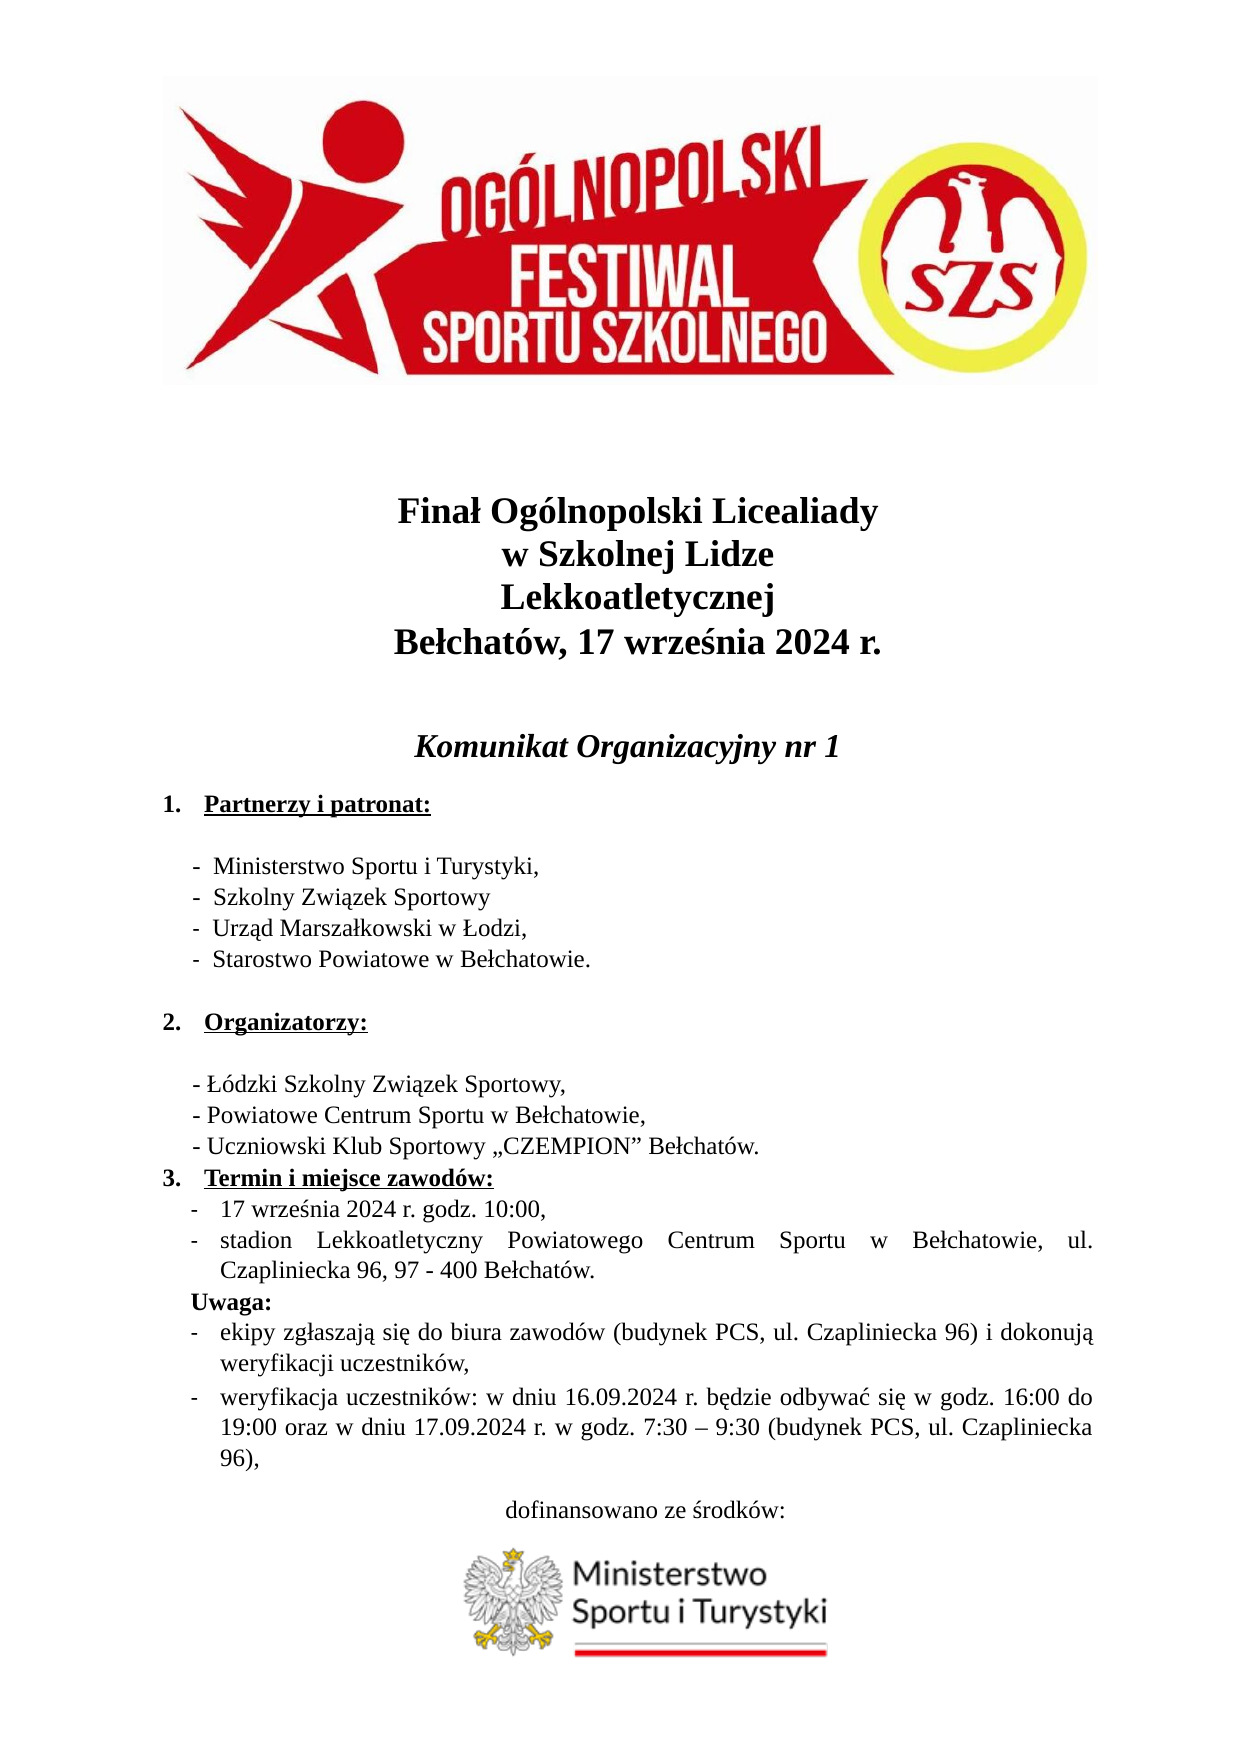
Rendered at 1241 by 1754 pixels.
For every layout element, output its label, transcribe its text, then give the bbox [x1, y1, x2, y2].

text Finał Ogólnopolski Licealiady w Szkolnej Lidze Lekkoatletycznej [369, 488, 906, 617]
list Termin i miejsce zawodów: [162, 1163, 1099, 1191]
text - Szkolny Związek Sportowy - Urząd Marszałkowski w Łodzi, - Starostwo Powiatowe w Bełchatowie. [192, 882, 1094, 973]
list ekipy zgłaszają się do biura zawodów (budynek PCS, ul. Czapliniecka 96) i dokonują weryfikacji uczestników, [190, 1317, 1094, 1377]
list weryfikacja uczestników: w dniu 16.09.2024 r. będzie odbywać się w godz. 16:00 do 19:00 oraz w dniu 17.09.2024 r. w godz. 7:30 – 9:30 (budynek PCS, ul. Czapliniecka 96), [190, 1382, 1094, 1472]
text - Łódzki Szkolny Związek Sportowy, [192, 1069, 1094, 1098]
list 17 września 2024 r. godz. 10:00, [190, 1194, 1094, 1222]
picture [162, 76, 1099, 385]
text - Powiatowe Centrum Sportu w Bełchatowie, [192, 1100, 1094, 1129]
list stadion Lekkoatletyczny Powiatowego Centrum Sportu w Bełchatowie, ul. Czapliniecka 96, 97 - 400 Bełchatów. [190, 1225, 1094, 1284]
list Partnerzy i patronat: [162, 789, 1099, 818]
text - Ministerstwo Sportu i Turystyki, [192, 851, 1094, 880]
list Organizatorzy: [162, 1007, 1099, 1067]
text Komunikat Organizacyjny nr 1 [162, 726, 1092, 765]
picture [439, 1523, 851, 1681]
text Bełchatów, 17 września 2024 r. [369, 619, 906, 663]
text - Uczniowski Klub Sportowy „CZEMPION” Bełchatów. [192, 1131, 1094, 1160]
text Uwaga: [190, 1287, 1094, 1315]
